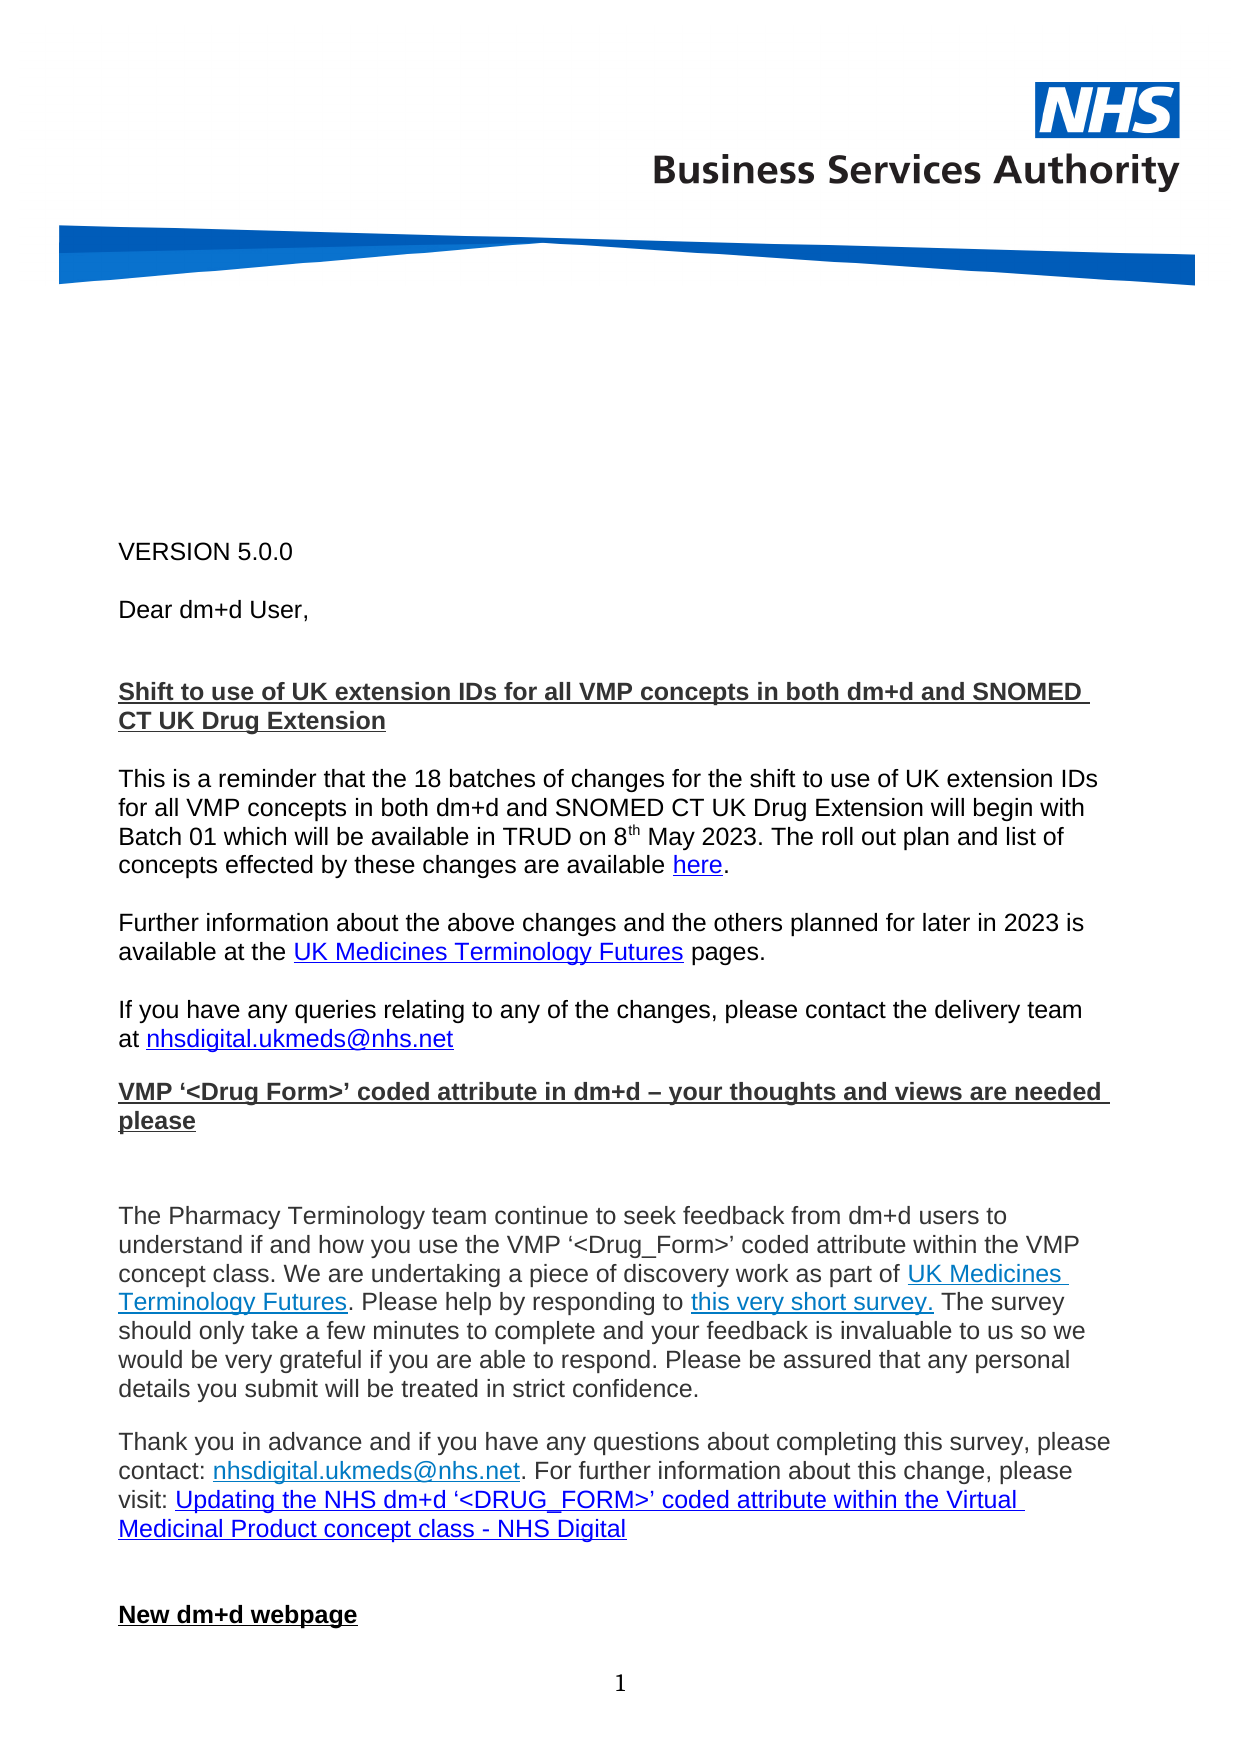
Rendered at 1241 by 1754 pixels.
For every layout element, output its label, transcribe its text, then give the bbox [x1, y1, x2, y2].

picture [18, 25, 1231, 285]
text If you have any queries relating to any of the changes, please contact the delivery team at nhsdigital.ukmeds@nhs.net [118, 995, 1122, 1052]
text New dm+d webpage [118, 1600, 1122, 1629]
text This is a reminder that the 18 batches of changes for the shift to use of UK extension IDs for all VMP concepts in both dm+d and SNOMED CT UK Drug Extension will begin with Batch 01 which will be available in TRUD on 8th May 2023. The roll out plan and list of concepts effected by these changes are available here. [118, 764, 1122, 879]
text VERSION 5.0.0 [118, 537, 1122, 566]
text Dear dm+d User, [118, 595, 1122, 624]
text Shift to use of UK extension IDs for all VMP concepts in both dm+d and SNOMED CT UK Drug Extension [118, 677, 1122, 735]
text Thank you in advance and if you have any questions about completing this survey, please contact: nhsdigital.ukmeds@nhs.net. For further information about this change, please visit: Updating the NHS dm+d ‘<DRUG_FORM>’ coded attribute within the Virtual Medicinal Product concept class - NHS Digital [118, 1427, 1122, 1542]
text VMP ‘<Drug Form>’ coded attribute in dm+d – your thoughts and views are needed please [118, 1077, 1122, 1135]
text The Pharmacy Terminology team continue to seek feedback from dm+d users to understand if and how you use the VMP ‘<Drug_Form>’ coded attribute within the VMP concept class. We are undertaking a piece of discovery work as part of UK Medicines Terminology Futures. Please help by responding to this very short survey. The survey should only take a few minutes to complete and your feedback is invaluable to us so we would be very grateful if you are able to respond. Please be assured that any personal details you submit will be treated in strict confidence. [118, 1201, 1122, 1402]
text Further information about the above changes and the others planned for later in 2023 is available at the UK Medicines Terminology Futures pages. [118, 908, 1122, 966]
